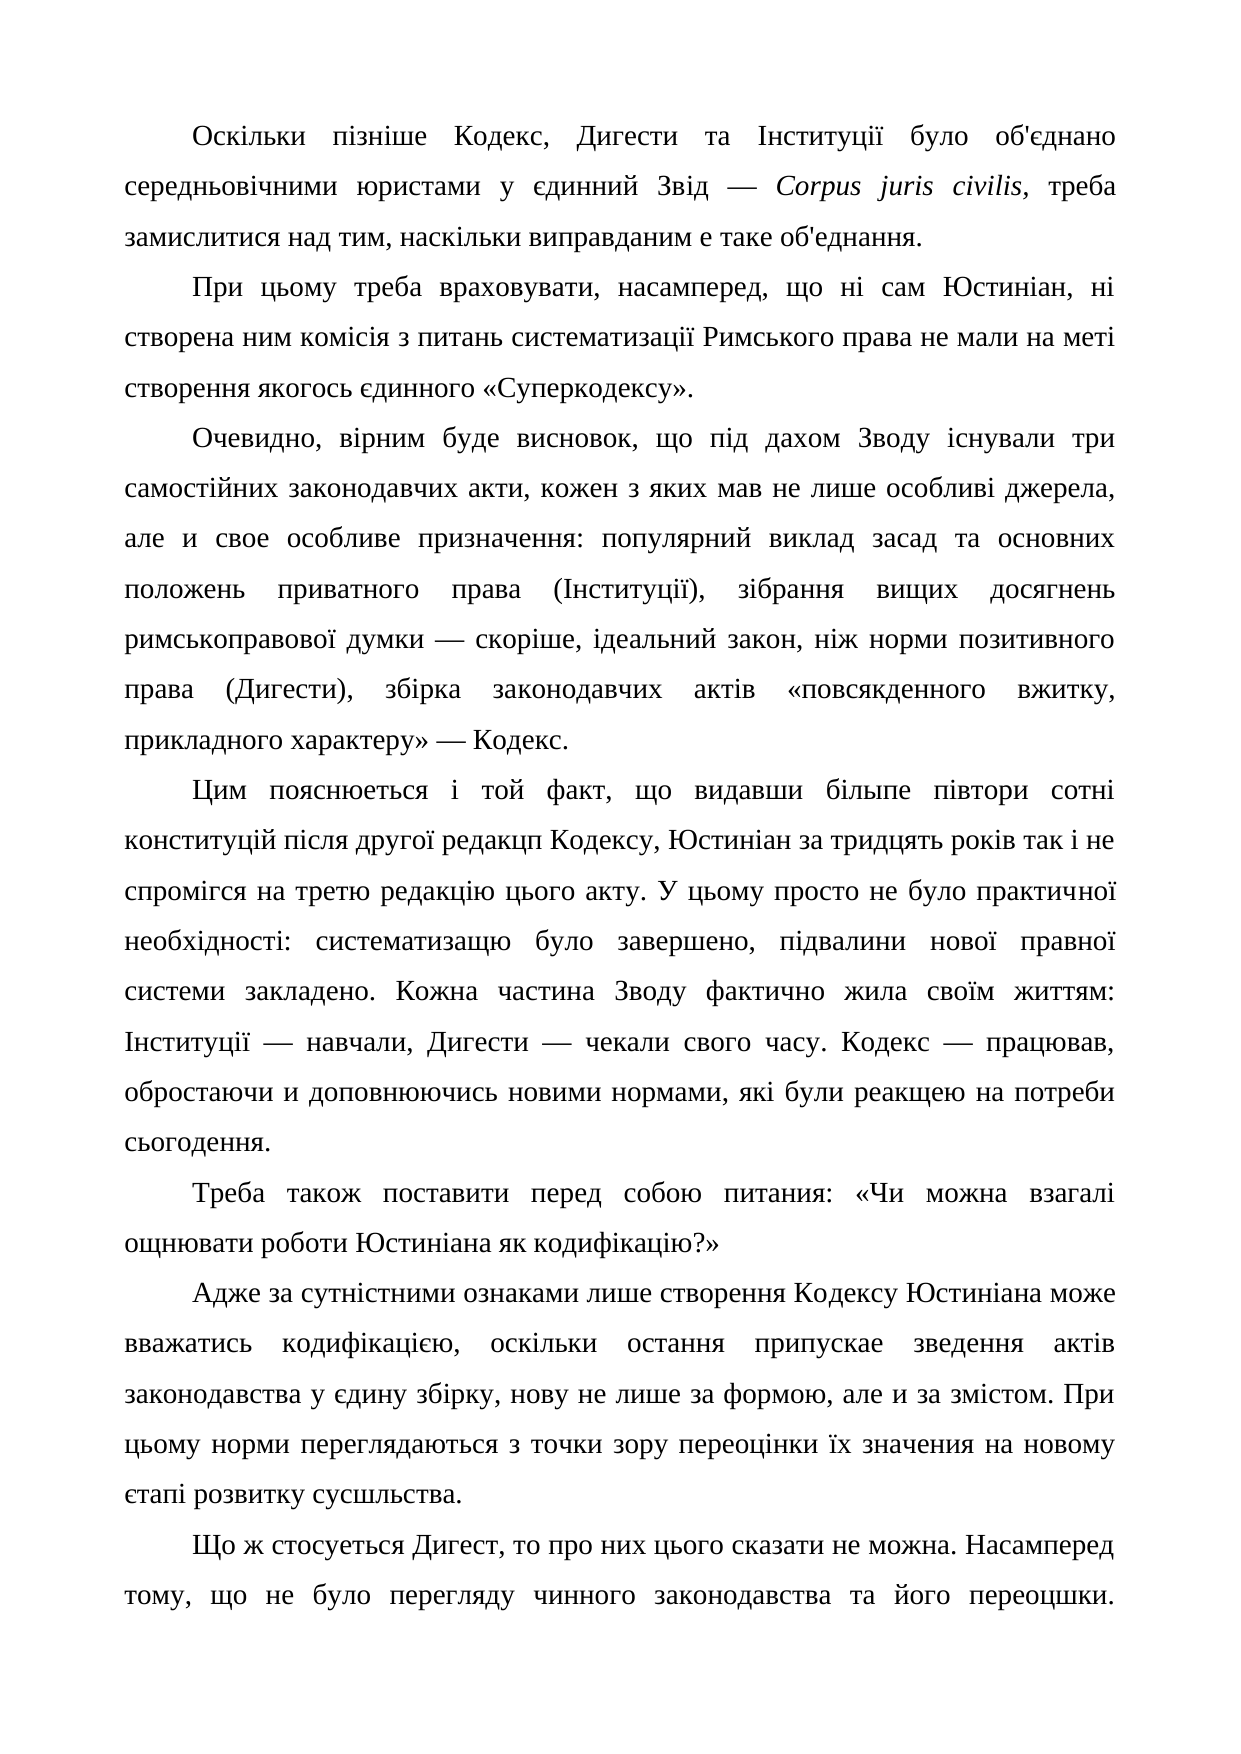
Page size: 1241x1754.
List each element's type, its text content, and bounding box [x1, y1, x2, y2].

text Очевидно, вiрним буде висновок, що пiд дахом Зводу iснували три самостiйних законодавчих акти, кожен з яких мав не лише особливі джерела, але и свое особливе призначення: популярний виклад засад та основних положень приватного права (Iнституцiї), зiбрання вищих досягнень римськоправової думки — скорiше, iдеальний закон, нiж норми позитивного права (Дигести), збiрка законодавчих актiв «повсякденного вжитку, прикладного характеру» — Кодекс. [124, 420, 1116, 755]
text При цьому треба враховувати, насамперед, що нi сам Юстиніан, нi створена ним комiсiя з питань систематизацiї Римського права не мали на метi створення якогось єдинного «Суперкодексу». [124, 269, 1116, 403]
text Треба також поставити перед собою питания: «Чи можна взагалi ощнювати роботи Юстинiана як кодифiкацiю?» [124, 1175, 1116, 1258]
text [124, 1527, 1116, 1611]
text Цим пояснюеться i той факт, що видавши бiлыпе пiвтори сотнi конституцiй пiсля другої редакцп Кодексу, Юстинiан за тридцять рокiв так i не спромiгся на третю редакцію цього акту. У цьому просто не було практичної необхiдностi: систематизащю було завершено, пiдвалини нової правної системи закладено. Кожна частина Зводу фактично жила своїм життям: Iнституцiї — навчали, Дигести — чекали свого часу. Кодекс — працював, обростаючи и доповнюючись новими нормами, якi були реакщею на потреби сьогодення. [124, 772, 1116, 1158]
text Адже за сутнiстними ознаками лише створення Кодексу Юстинiана може вважатись кодифiкацiєю, оскiльки остання припускае зведення актiв законодавства у єдину збiрку, нову не лише за формою, але и за змiстом. При цьому норми переглядаються з точки зору переоцінки ïх значения на новому єтапi розвитку сусшльства. [124, 1275, 1116, 1510]
text Оскiльки пiзнiше Кодекс, Дигести та Iнституцiї було об'єднано середньовiчними юристами у єдинний Звiд — Corpus juris civilis, треба замислитися над тим, наскiльки виправданим е таке об'еднання. [124, 118, 1116, 252]
